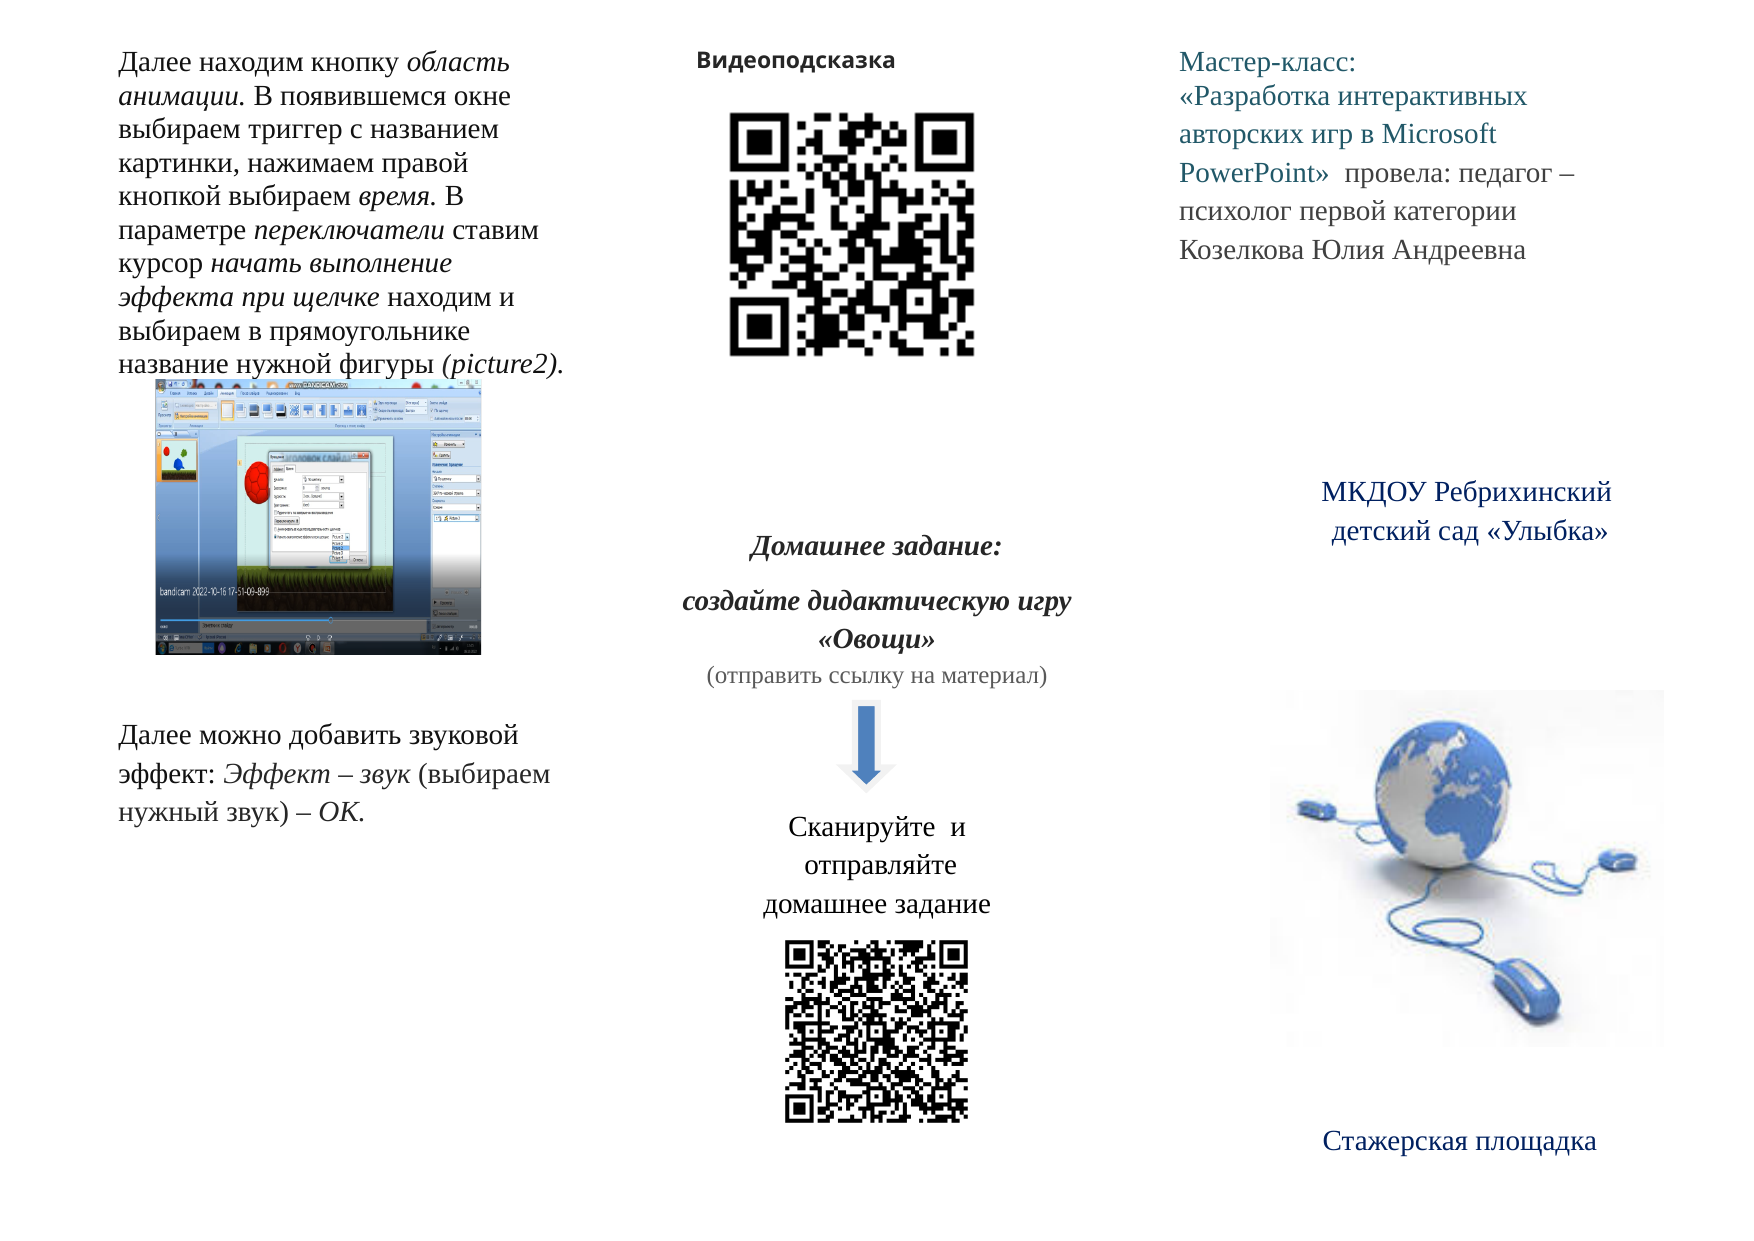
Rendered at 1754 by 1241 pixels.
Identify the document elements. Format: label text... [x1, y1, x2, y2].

text МКДОУ Ребрихинский [1297, 474, 1636, 508]
text создайте дидактическую игру «Овощи» [648, 583, 1105, 655]
text Мастер-класс: [1179, 44, 1636, 78]
text Далее можно добавить звуковой эффект: Эффект – звук (выбираем нужный звук) – ОК. [118, 717, 575, 828]
picture [155, 379, 482, 655]
subtitle Видеоподсказка [648, 44, 1105, 76]
text Стажерская площадка [1238, 1123, 1681, 1157]
picture [1270, 690, 1664, 1047]
text Сканируйте и [648, 809, 1105, 842]
text Домашнее задание: [648, 528, 1105, 561]
picture [697, 80, 1008, 390]
text отправляйте [648, 847, 1105, 881]
picture [770, 924, 984, 1139]
text Далее находим кнопку область анимации. В появившемся окне выбираем триггер с названием картинки, нажимаем правой кнопкой выбираем время. В параметре переключатели ставим курсор начать выполнение эффекта при щелчке находим и выбираем в прямоугольнике название нужной фигуры (picture2). [118, 44, 575, 380]
text «Разработка интерактивных авторских игр в Microsoft PowerPoint» провела: педагог –психолог первой категории Козелкова Юлия Андреевна [1179, 78, 1636, 266]
text домашнее задание [648, 886, 1105, 919]
text детский сад «Улыбка» [1297, 513, 1636, 546]
text (отправить ссылку на материал) [648, 660, 1105, 689]
